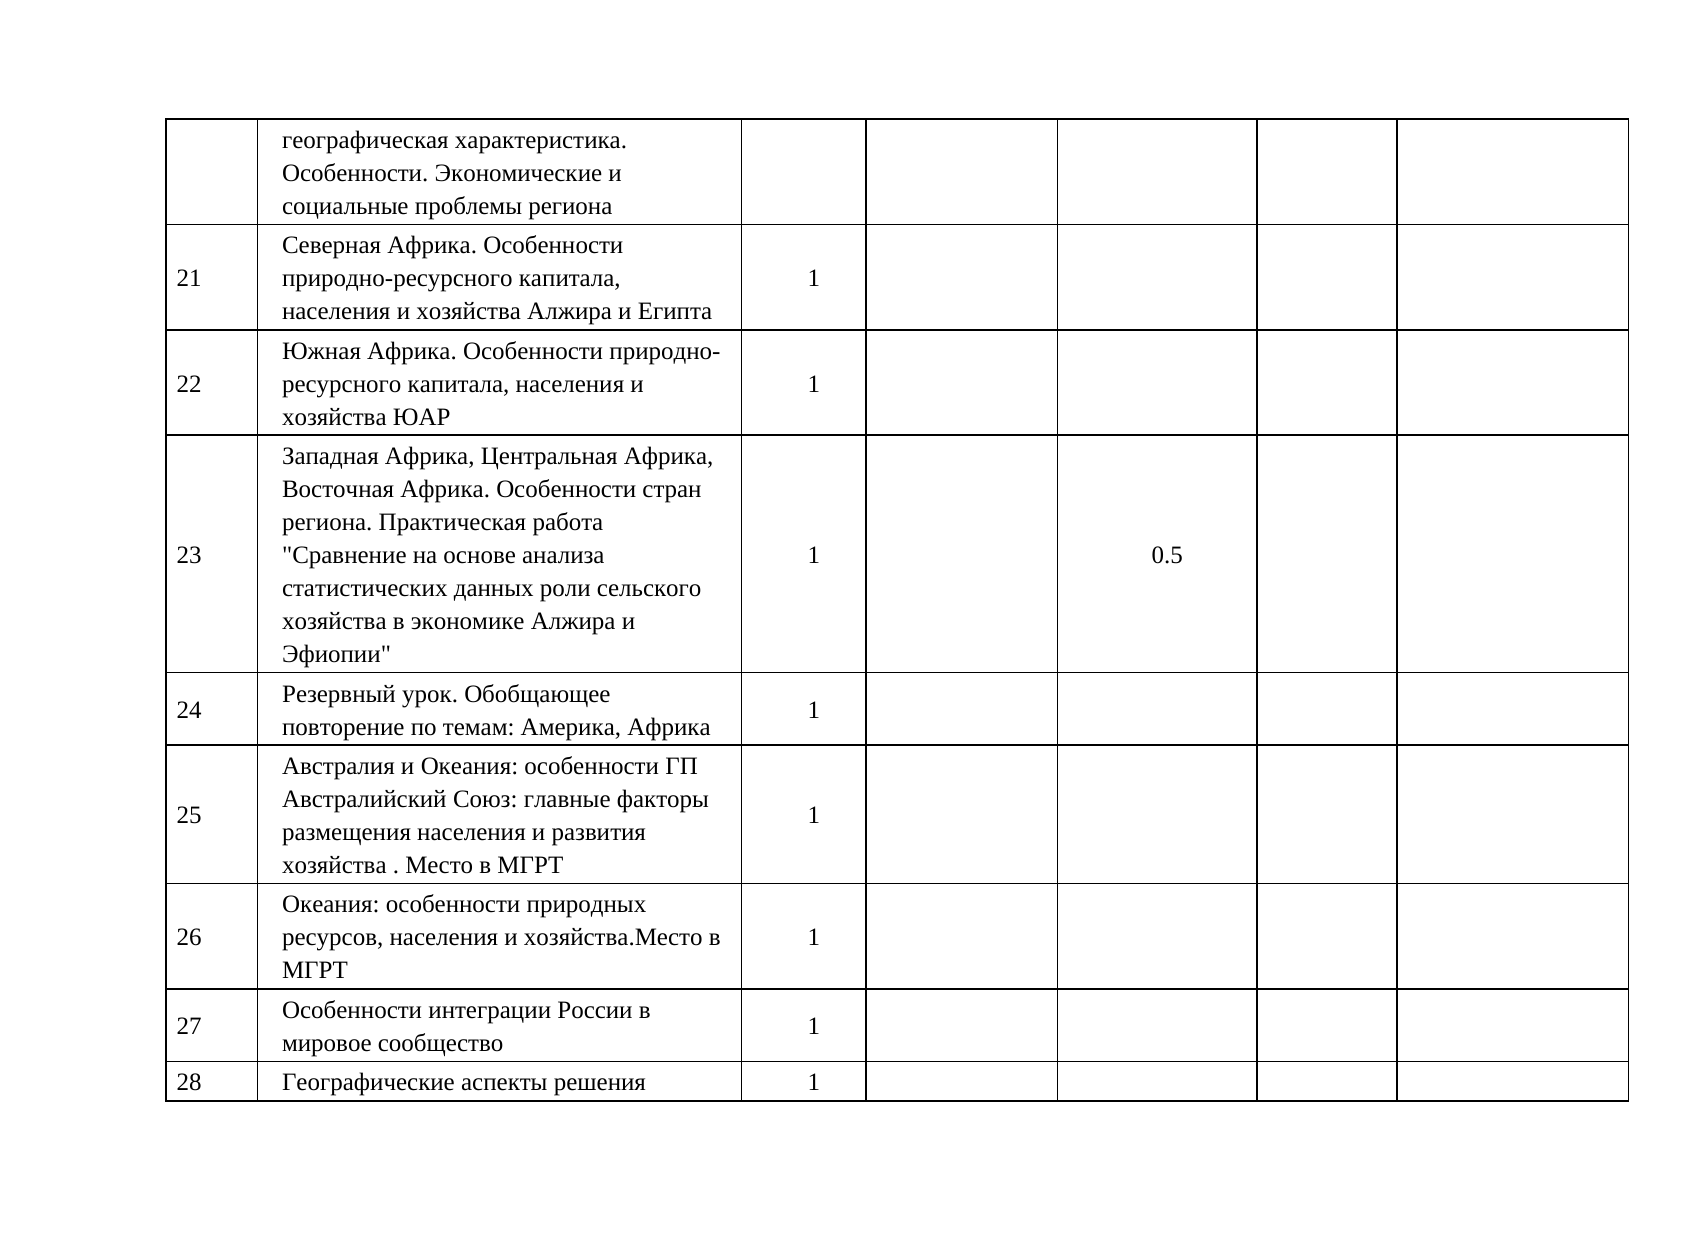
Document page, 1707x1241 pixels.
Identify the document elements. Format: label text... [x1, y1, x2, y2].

table_cell [1258, 120, 1396, 223]
table_cell 1 [742, 331, 865, 434]
table_cell 1 [742, 746, 865, 883]
table_cell 21 [167, 225, 257, 329]
table_cell [867, 225, 1057, 329]
table_cell 1 [742, 1062, 865, 1100]
table_cell [1258, 990, 1396, 1061]
table_cell 0.5 [1058, 436, 1256, 672]
table_cell [867, 990, 1057, 1061]
table_cell [867, 673, 1057, 744]
table_cell [867, 436, 1057, 672]
table_cell 1 [742, 673, 865, 744]
table_cell [867, 746, 1057, 883]
table_cell [1058, 120, 1256, 223]
table_cell [867, 884, 1057, 988]
table_cell 1 [742, 120, 865, 223]
table_cell [1258, 673, 1396, 744]
table_cell [1258, 436, 1396, 672]
table_cell [1258, 884, 1396, 988]
table_cell [1058, 331, 1256, 434]
table_cell 27 [167, 990, 257, 1061]
table_cell 25 [167, 746, 257, 883]
table_cell [1058, 225, 1256, 329]
table_cell [1258, 331, 1396, 434]
table_cell Южная Африка. Особенности природно-ресурсного капитала, населения и хозяйства ЮАР [258, 331, 741, 434]
table_cell 1 [742, 436, 865, 672]
table_cell [1058, 1062, 1256, 1100]
table_cell Австралия и Океания: особенности ГП Австралийский Союз: главные факторы размещения населения и развития хозяйства . Место в МГРТ [258, 746, 741, 883]
table_cell [1398, 331, 1628, 434]
table_cell Океания: особенности природных ресурсов, населения и хозяйства.Место в МГРТ [258, 884, 741, 988]
table_cell 28 [167, 1062, 257, 1100]
table_cell Особенности интеграции России в мировое сообщество [258, 990, 741, 1061]
table_cell [1398, 673, 1628, 744]
table_cell [1258, 225, 1396, 329]
table_cell [1398, 884, 1628, 988]
table_cell [1258, 1062, 1396, 1100]
table_cell [1398, 990, 1628, 1061]
table_cell Резервный урок. Обобщающее повторение по темам: Америка, Африка [258, 673, 741, 744]
table_cell 1 [742, 225, 865, 329]
table_cell 22 [167, 331, 257, 434]
table_cell [1398, 436, 1628, 672]
table_cell [1398, 120, 1628, 223]
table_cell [258, 1062, 741, 1100]
table_cell [1058, 673, 1256, 744]
table_cell 24 [167, 673, 257, 744]
table_cell [1398, 746, 1628, 883]
table_cell Западная Африка, Центральная Африка, Восточная Африка. Особенности стран региона. Практическая работа "Сравнение на основе анализа статистических данных роли сельского хозяйства в экономике Алжира и Эфиопии" [258, 436, 741, 672]
table_cell Северная Африка. Особенности природно-ресурсного капитала, населения и хозяйства Алжира и Египта [258, 225, 741, 329]
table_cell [258, 120, 741, 223]
table_cell [1398, 225, 1628, 329]
table_cell 1 [742, 884, 865, 988]
table_cell 20 [167, 120, 257, 223]
table_cell 23 [167, 436, 257, 672]
table_cell [867, 120, 1057, 223]
table_cell 1 [742, 990, 865, 1061]
table_cell [1058, 990, 1256, 1061]
table_cell [1058, 884, 1256, 988]
table_cell [1258, 746, 1396, 883]
table_cell [867, 1062, 1057, 1100]
table_cell [1058, 746, 1256, 883]
table_cell [867, 331, 1057, 434]
table_cell 26 [167, 884, 257, 988]
table_cell [1398, 1062, 1628, 1100]
